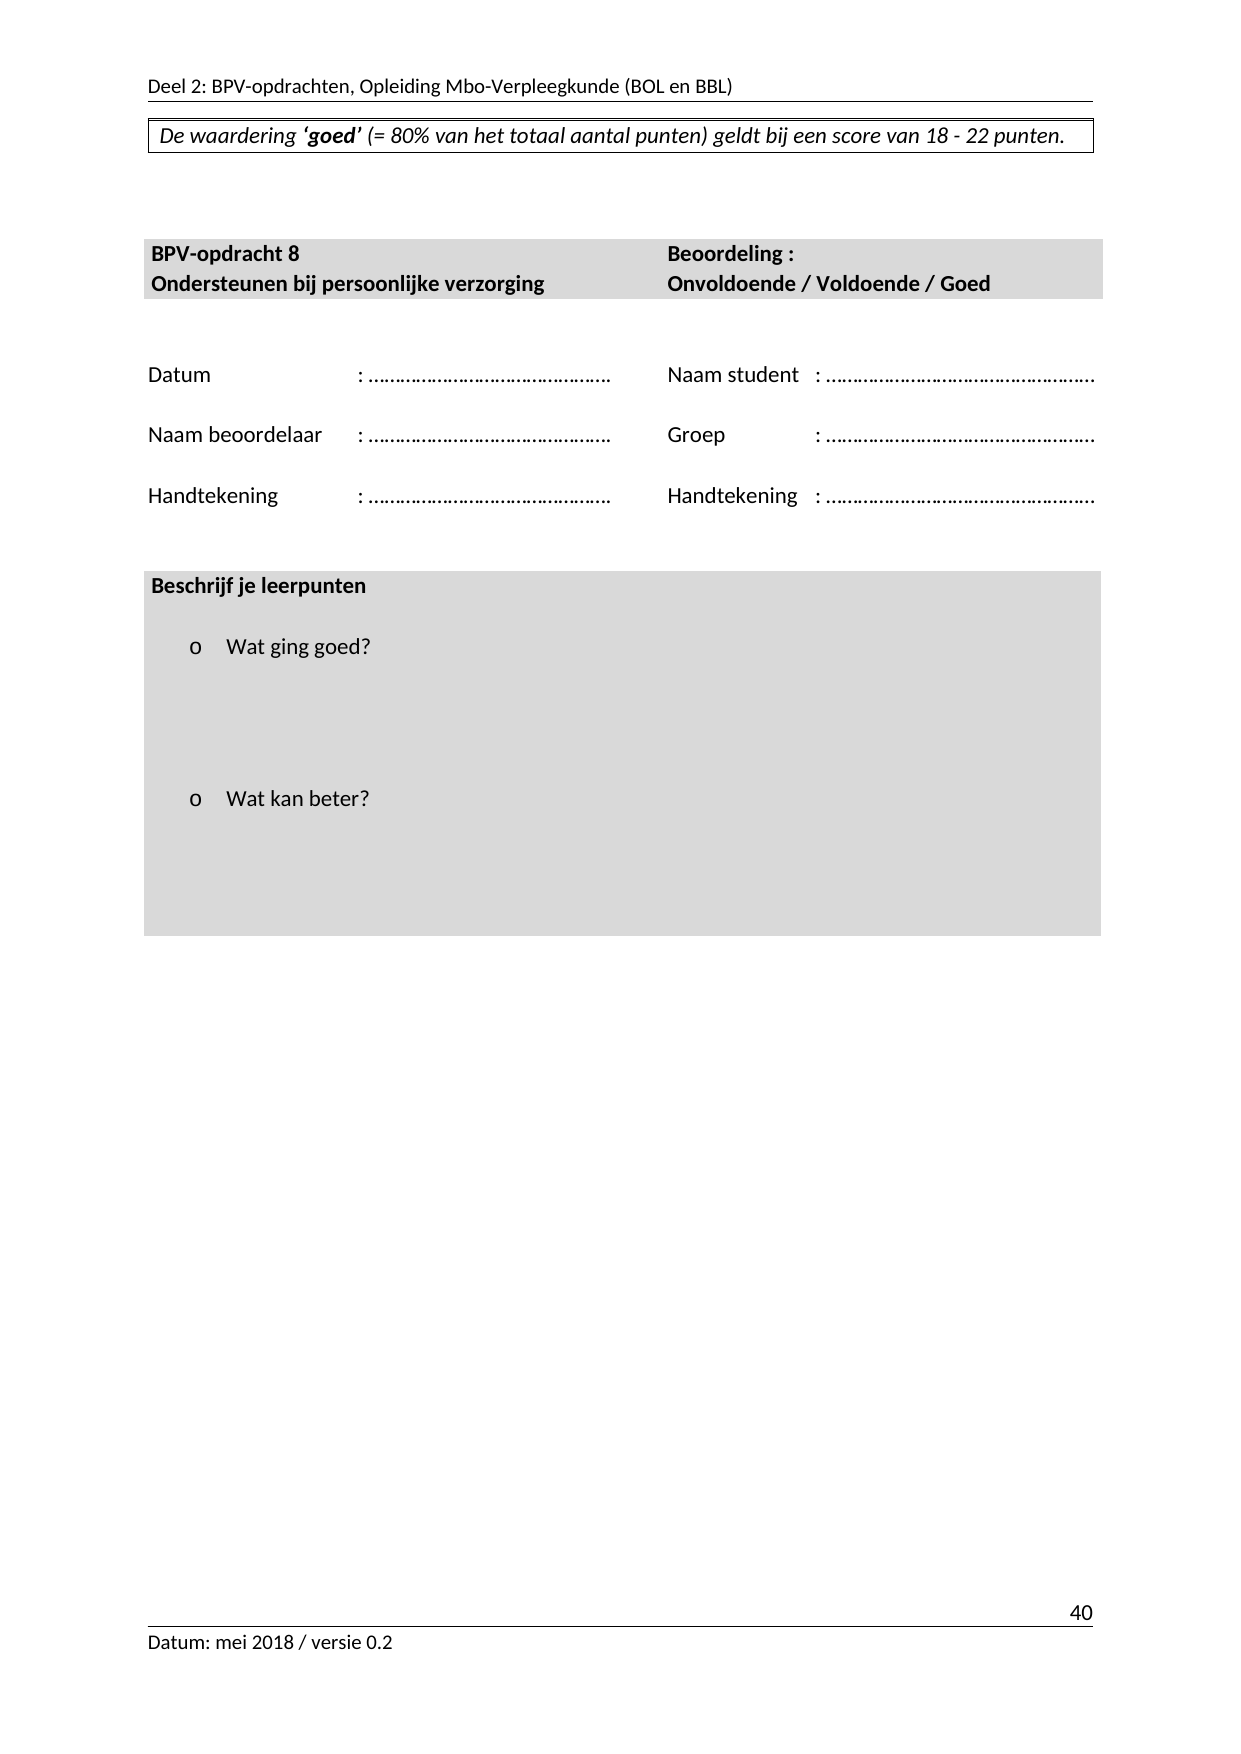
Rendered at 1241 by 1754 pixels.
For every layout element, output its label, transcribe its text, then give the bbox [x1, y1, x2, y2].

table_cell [149, 121, 1093, 152]
table_header Beschrijf je leerpunten Wat ging goed? Wat kan beter? [144, 571, 1101, 936]
table_header BPV-opdracht 8 Beoordeling : Ondersteunen bij persoonlijke verzorging Onvoldoende / Voldoende / Goed [144, 239, 1103, 299]
table_cell Datum : ………………………………………. Naam student : …………………………………………… Naam beoordelaar : ………………………………………. Groep : …………………………………………… Handtekening : ………………………………………. Handtekening : …………………………………………… [144, 300, 1103, 541]
